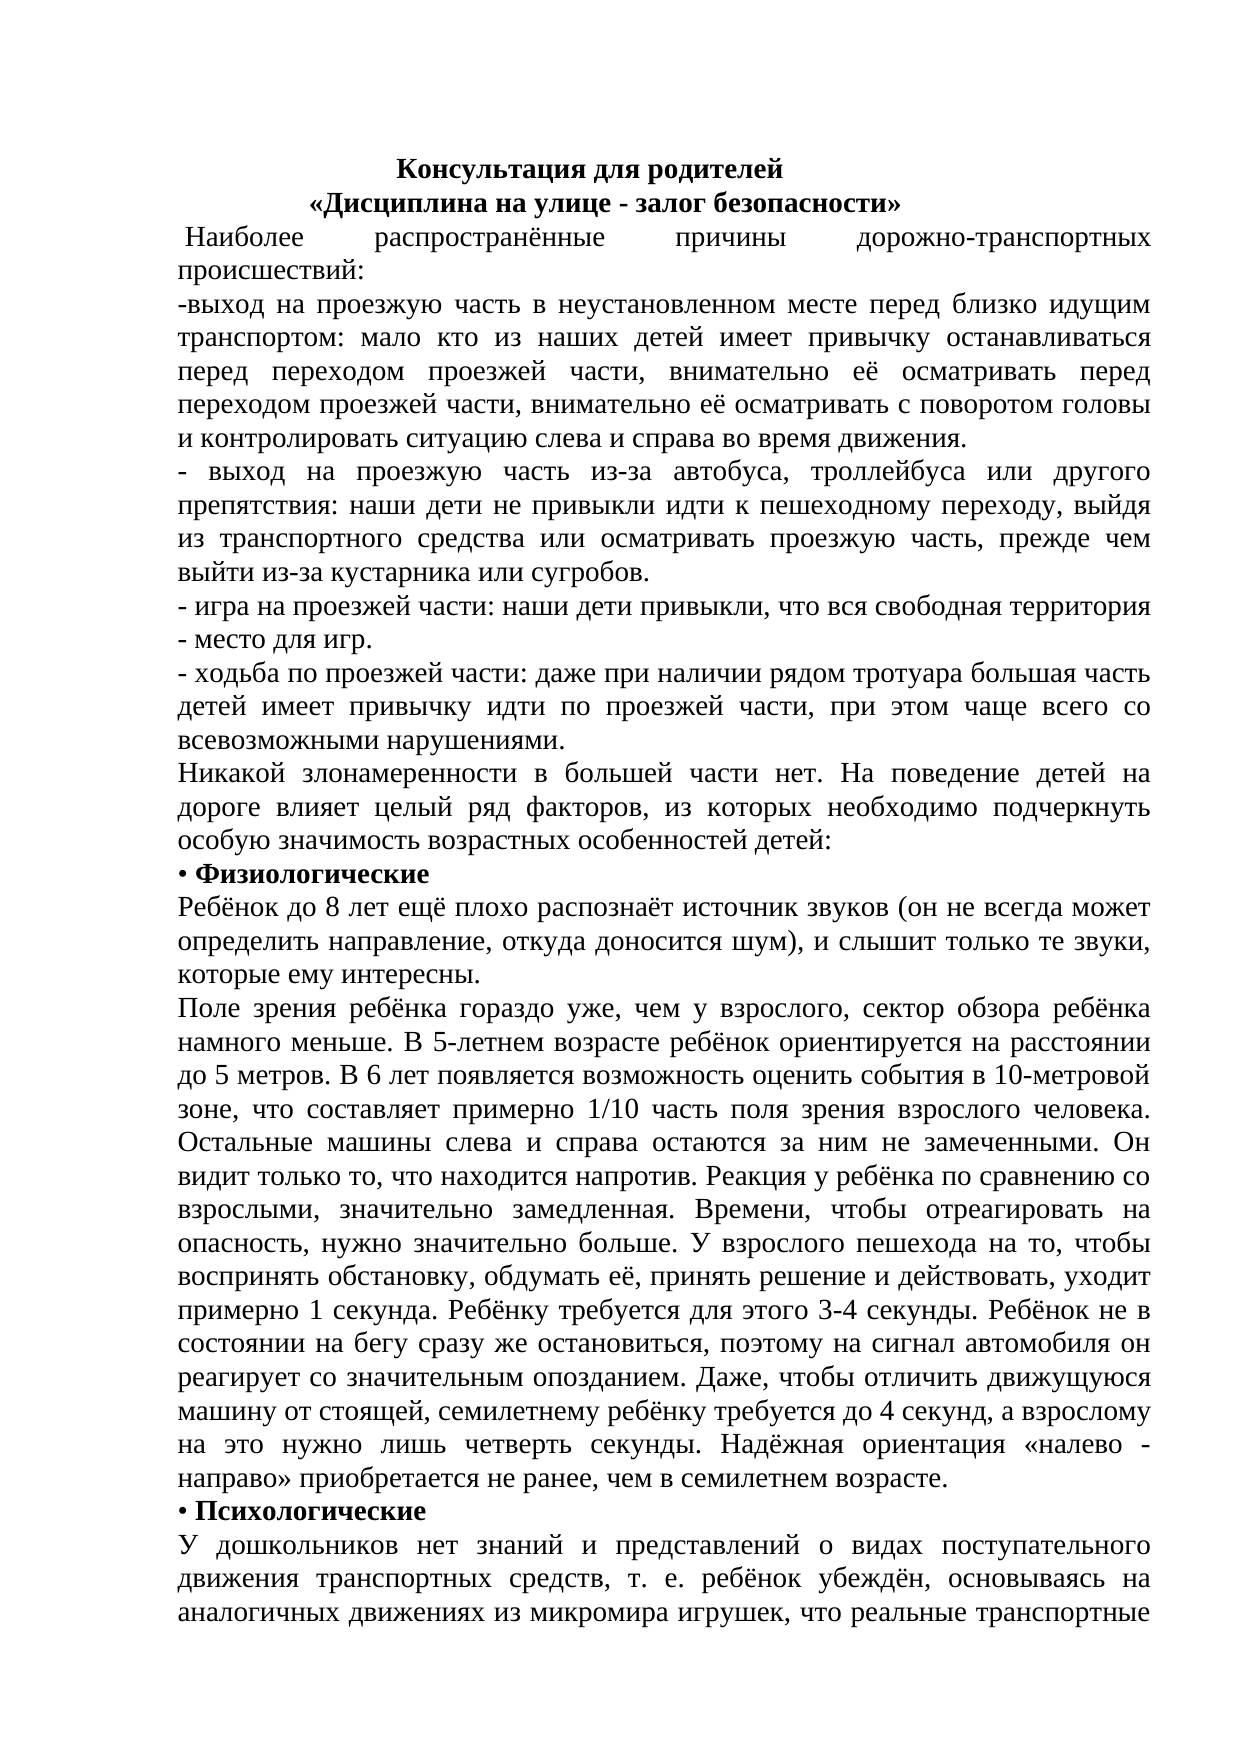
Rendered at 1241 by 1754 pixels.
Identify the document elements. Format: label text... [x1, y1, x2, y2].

text Поле зрения ребёнка гораздо уже, чем у взрослого, сектор обзора ребёнка намного меньше. В 5-летнем возрасте ребёнок ориентируется на расстоянии до 5 метров. В 6 лет появляется возможность оценить события в 10-метровой зоне, что составляет примерно 1/10 часть поля зрения взрослого человека. Остальные машины слева и справа остаются за ним не замеченными. Он видит только то, что находится напротив. Реакция у ребёнка по сравнению со взрослыми, значительно замедленная. Времени, чтобы отреагировать на опасность, нужно значительно больше. У взрослого пешехода на то, чтобы воспринять обстановку, обдумать её, принять решение и действовать, уходит примерно 1 секунда. Ребёнку требуется для этого 3-4 секунды. Ребёнок не в состоянии на бегу сразу же остановиться, поэтому на сигнал автомобиля он реагирует со значительным опозданием. Даже, чтобы отличить движущуюся машину от стоящей, семилетнему ребёнку требуется до 4 секунд, а взрослому на это нужно лишь четверть секунды. Надёжная ориентация «налево - направо» приобретается не ранее, чем в семилетнем возрасте. [177, 990, 1152, 1493]
text «Дисциплина на улице - залог безопасности» [177, 185, 1152, 219]
text • Психологические [177, 1493, 1152, 1527]
text Никакой злонамеренности в большей части нет. На поведение детей на дороге влияет целый ряд факторов, из которых необходимо подчеркнуть особую значимость возрастных особенностей детей: [177, 755, 1152, 856]
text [177, 1527, 1152, 1627]
text • Физиологические [177, 856, 1152, 889]
text - ходьба по проезжей части: даже при наличии рядом тротуара большая часть детей имеет привычку идти по проезжей части, при этом чаще всего со всевозможными нарушениями. [177, 655, 1152, 755]
text Консультация для родителей [177, 152, 1152, 185]
text - игра на проезжей части: наши дети привыкли, что вся свободная территория - место для игр. [177, 588, 1152, 655]
text Ребёнок до 8 лет ещё плохо распознаёт источник звуков (он не всегда может определить направление, откуда доносится шум), и слышит только те звуки, которые ему интересны. [177, 889, 1152, 990]
text - выход на проезжую часть из-за автобуса, троллейбуса или другого препятствия: наши дети не привыкли идти к пешеходному переходу, выйдя из транспортного средства или осматривать проезжую часть, прежде чем выйти из-за кустарника или сугробов. [177, 453, 1152, 588]
text Наиболее распространённые причины дорожно-транспортных происшествий: [177, 219, 1152, 286]
text -выход на проезжую часть в неустановленном месте перед близко идущим транспортом: мало кто из наших детей имеет привычку останавливаться перед переходом проезжей части, внимательно её осматривать перед переходом проезжей части, внимательно её осматривать с поворотом головы и контролировать ситуацию слева и справа во время движения. [177, 286, 1152, 453]
